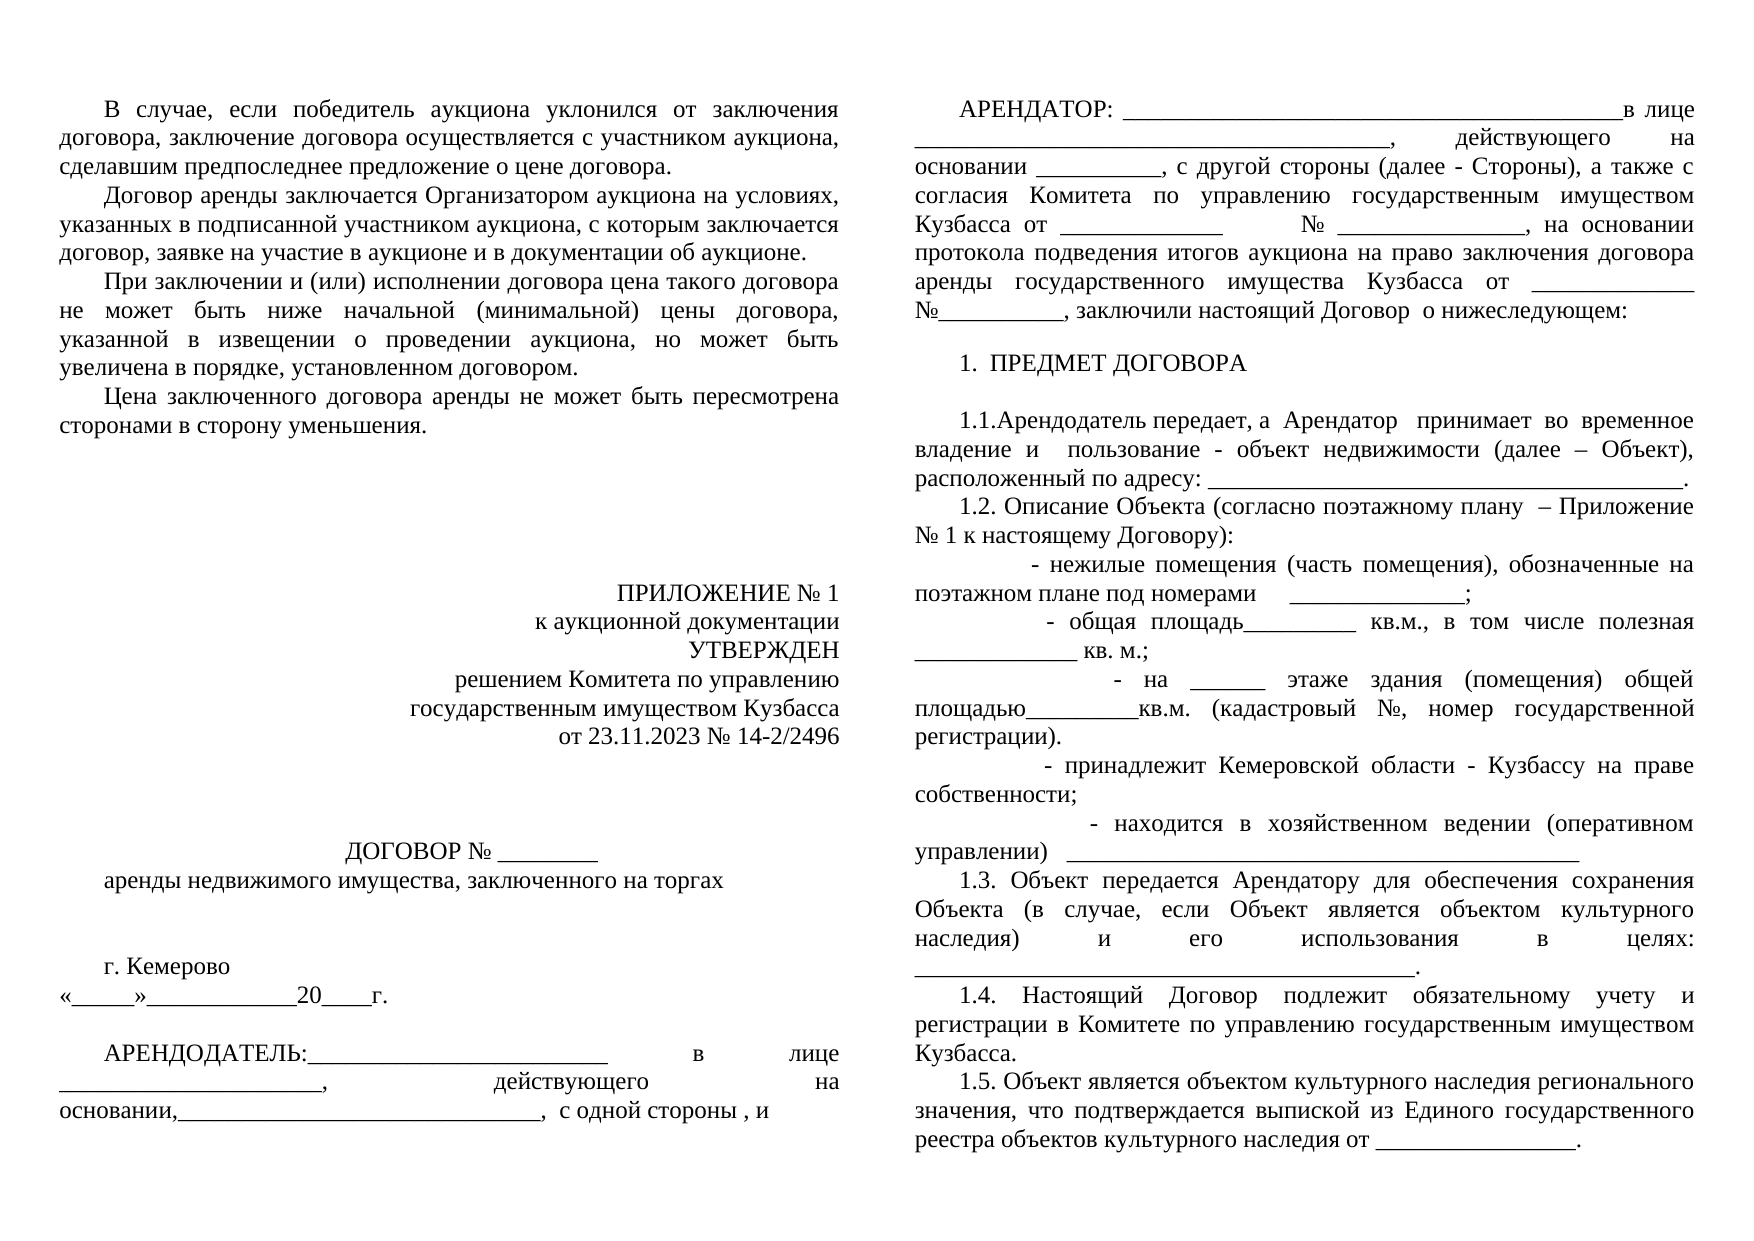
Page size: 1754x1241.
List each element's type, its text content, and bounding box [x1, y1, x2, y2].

text 1.2. Описание Объекта (согласно поэтажному плану – Приложение № 1 к настоящему Договору): [914, 491, 1695, 549]
text ДОГОВОР № ________ [59, 836, 839, 865]
text Цена заключенного договора аренды не может быть пересмотрена сторонами в сторону уменьшения. [59, 381, 839, 439]
text 1.1.Арендодатель передает, а Арендатор принимает во временное владение и пользование - объект недвижимости (далее – Объект), расположенный по адресу: ______________________________________. [914, 405, 1695, 491]
text аренды недвижимого имущества, заключенного на торгах [59, 865, 839, 894]
text 1.5. Объект является объектом культурного наследия регионального значения, что подтверждается выпиской из Единого государственного реестра объектов культурного наследия от ________________. [914, 1066, 1695, 1153]
text УТВЕРЖДЕН [59, 635, 839, 664]
text г. Кемерово «_____»____________20____г. [59, 951, 839, 1009]
text государственным имуществом Кузбасса [59, 693, 839, 721]
text - нежилые помещения (часть помещения), обозначенные на поэтажном плане под номерами ______________; [914, 549, 1695, 606]
text решением Комитета по управлению [59, 664, 839, 693]
text 1.3. Объект передается Арендатору для обеспечения сохранения Объекта (в случае, если Объект является объектом культурного наследия) и его использования в целях: ________________________________________. [914, 865, 1695, 980]
text - принадлежит Кемеровской области - Кузбассу на праве собственности; [914, 750, 1695, 808]
text ПРИЛОЖЕНИЕ № 1 [59, 578, 839, 606]
text АРЕНДАТОР: ________________________________________в лице ______________________________________, действующего на основании __________, с другой стороны (далее - Стороны), а также с согласия Комитета по управлению государственным имуществом Кузбасса от _____________ № _______________, на основании протокола подведения итогов аукциона на право заключения договора аренды государственного имущества Кузбасса от _____________ №__________, заключили настоящий Договор о нижеследующем: [914, 94, 1695, 324]
text к аукционной документации [59, 606, 839, 635]
text 1.4. Настоящий Договор подлежит обязательному учету и регистрации в Комитете по управлению государственным имуществом Кузбасса. [914, 980, 1695, 1066]
text от 23.11.2023 № 14-2/2496 [59, 721, 839, 750]
text - общая площадь_________ кв.м., в том числе полезная _____________ кв. м.; [914, 606, 1695, 664]
text - находится в хозяйственном ведении (оперативном управлении) _________________________________________ [914, 808, 1695, 865]
text - на ______ этаже здания (помещения) общей площадью_________кв.м. (кадастровый №, номер государственной регистрации). [914, 664, 1695, 750]
text Договор аренды заключается Организатором аукциона на условиях, указанных в подписанной участником аукциона, с которым заключается договор, заявке на участие в аукционе и в документации об аукционе. [59, 180, 839, 266]
text АРЕНДОДАТЕЛЬ:________________________ в лице _____________________, действующего на основании,_____________________________, с одной стороны , и [59, 1038, 839, 1124]
text В случае, если победитель аукциона уклонился от заключения договора, заключение договора осуществляется с участником аукциона, сделавшим предпоследнее предложение о цене договора. [59, 94, 839, 180]
text 1. ПРЕДМЕТ ДОГОВОРА [914, 348, 1695, 376]
text При заключении и (или) исполнении договора цена такого договора не может быть ниже начальной (минимальной) цены договора, указанной в извещении о проведении аукциона, но может быть увеличена в порядке, установленном договором. [59, 266, 839, 381]
